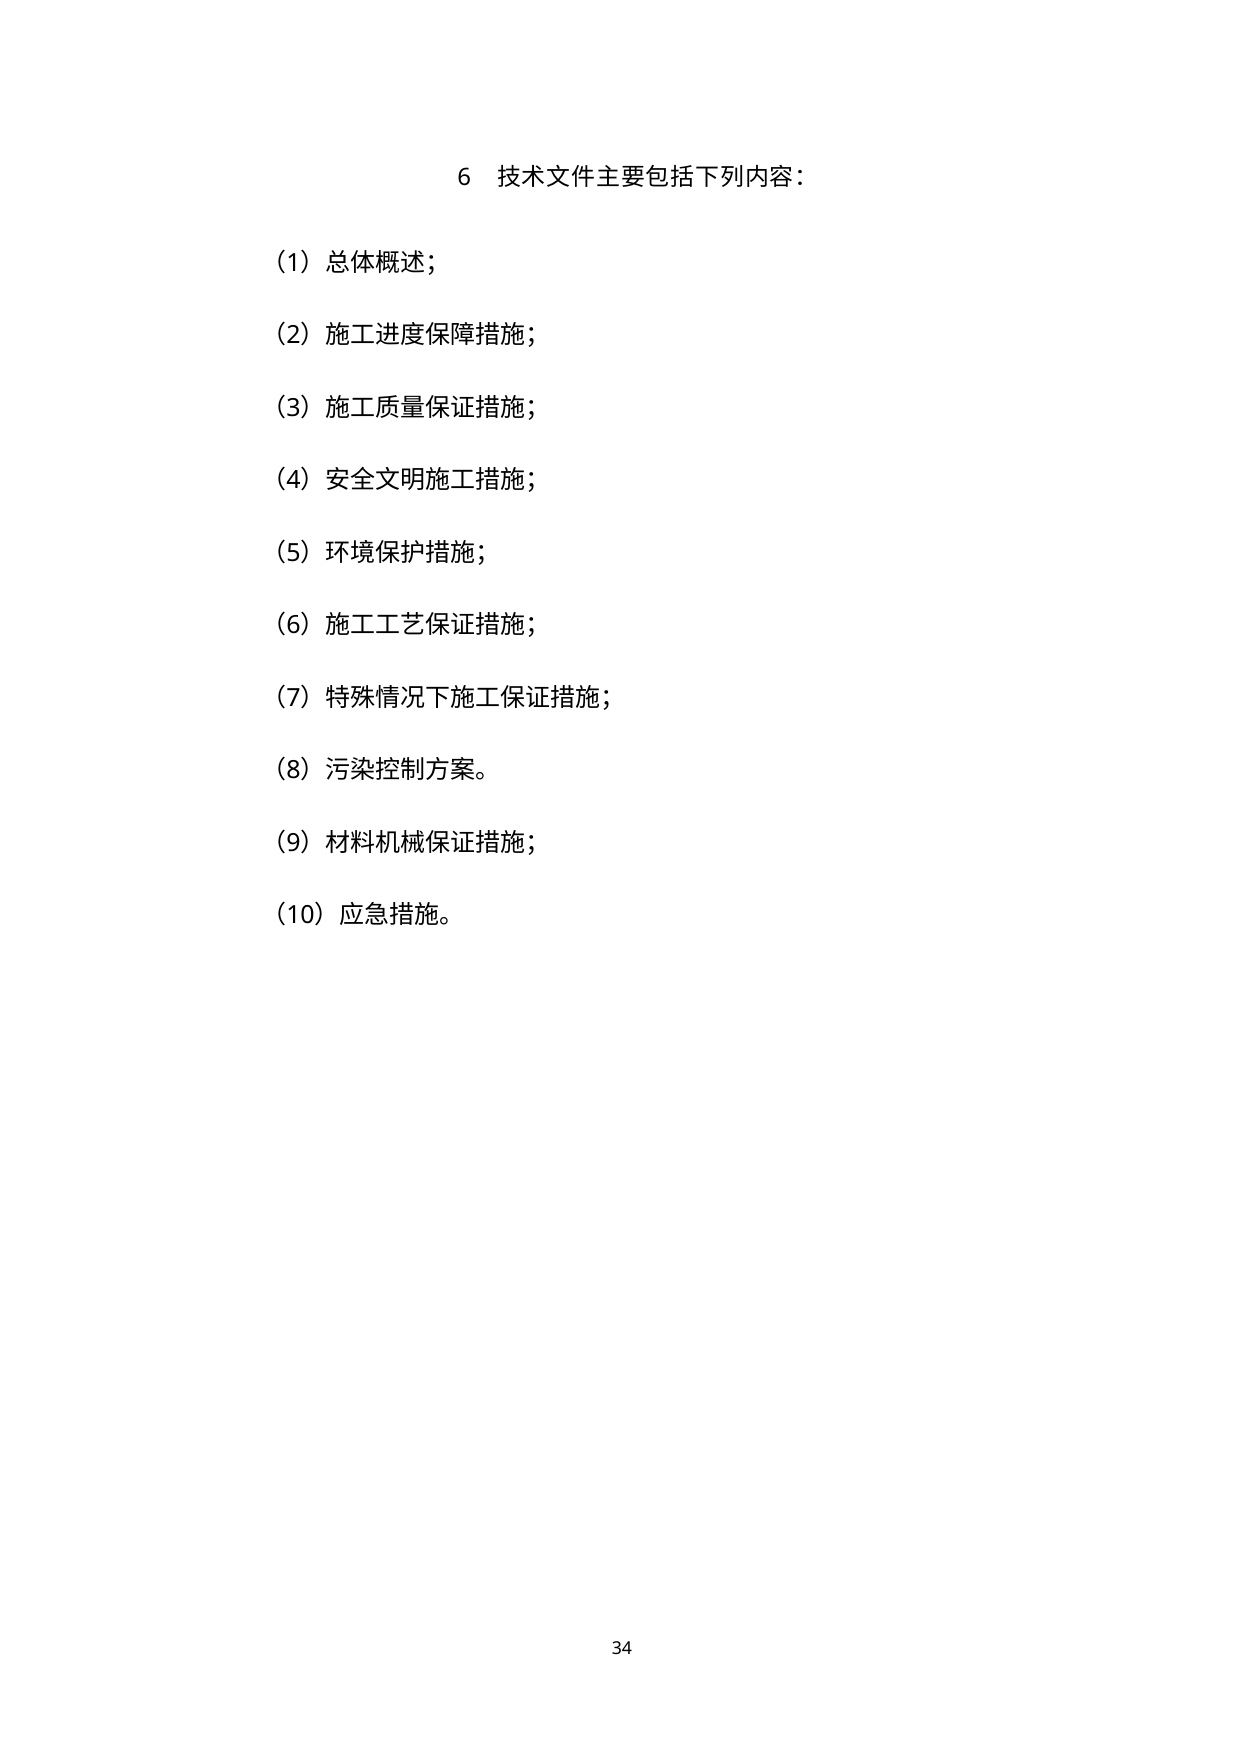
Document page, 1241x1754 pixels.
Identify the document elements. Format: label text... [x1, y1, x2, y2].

text （4）安全文明施工措施； [186, 460, 1054, 496]
text （1）总体概述； [186, 242, 1054, 278]
text （10）应急措施。 [186, 895, 1054, 931]
text （7）特殊情况下施工保证措施； [186, 677, 1054, 713]
list （9）材料机械保证措施； [186, 822, 1054, 858]
text 6 技术文件主要包括下列内容： [457, 158, 1054, 192]
text （6）施工工艺保证措施； [186, 605, 1054, 641]
text （2）施工进度保障措施； [186, 315, 1054, 351]
text （3）施工质量保证措施； [186, 387, 1054, 423]
text （8）污染控制方案。 [186, 750, 1054, 786]
text （5）环境保护措施； [186, 532, 1054, 568]
